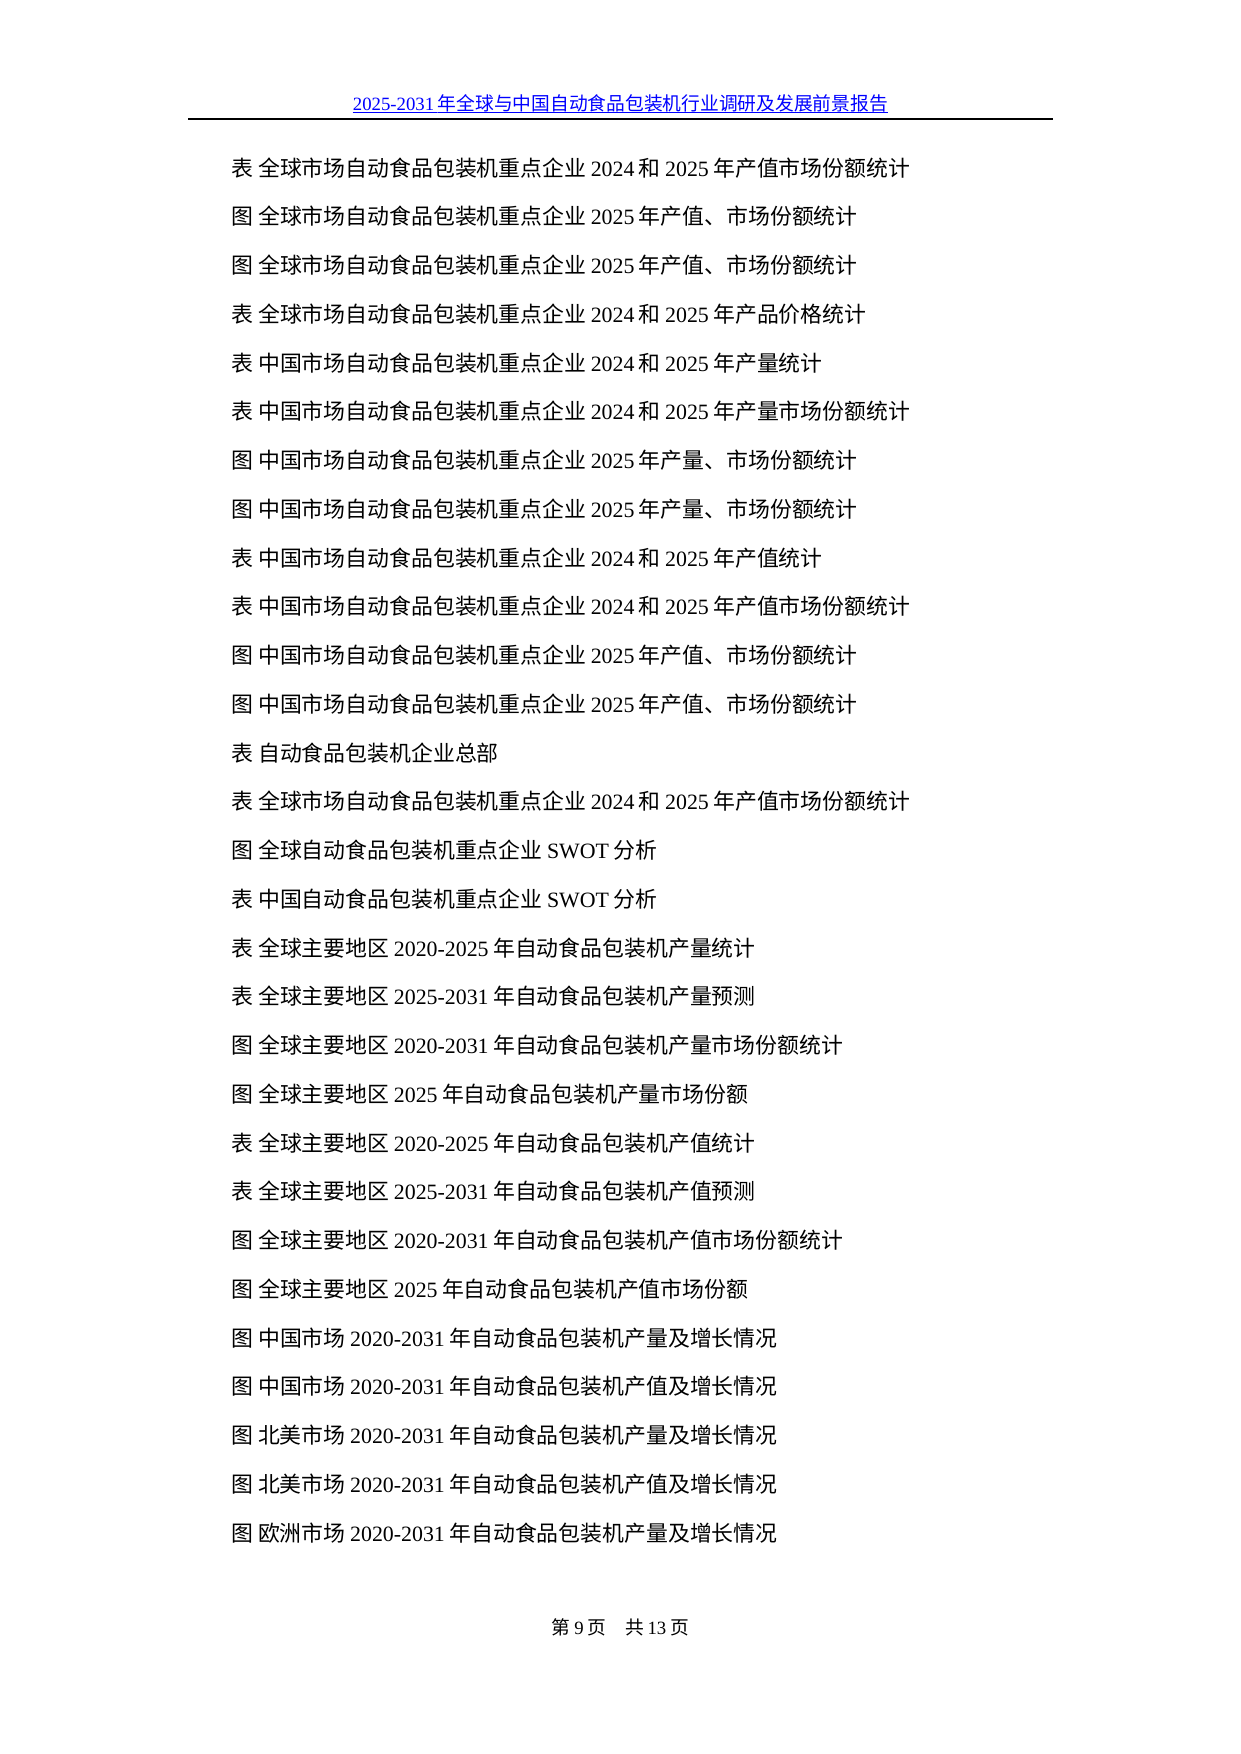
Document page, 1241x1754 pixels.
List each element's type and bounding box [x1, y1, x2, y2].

text [187, 150, 1053, 1548]
